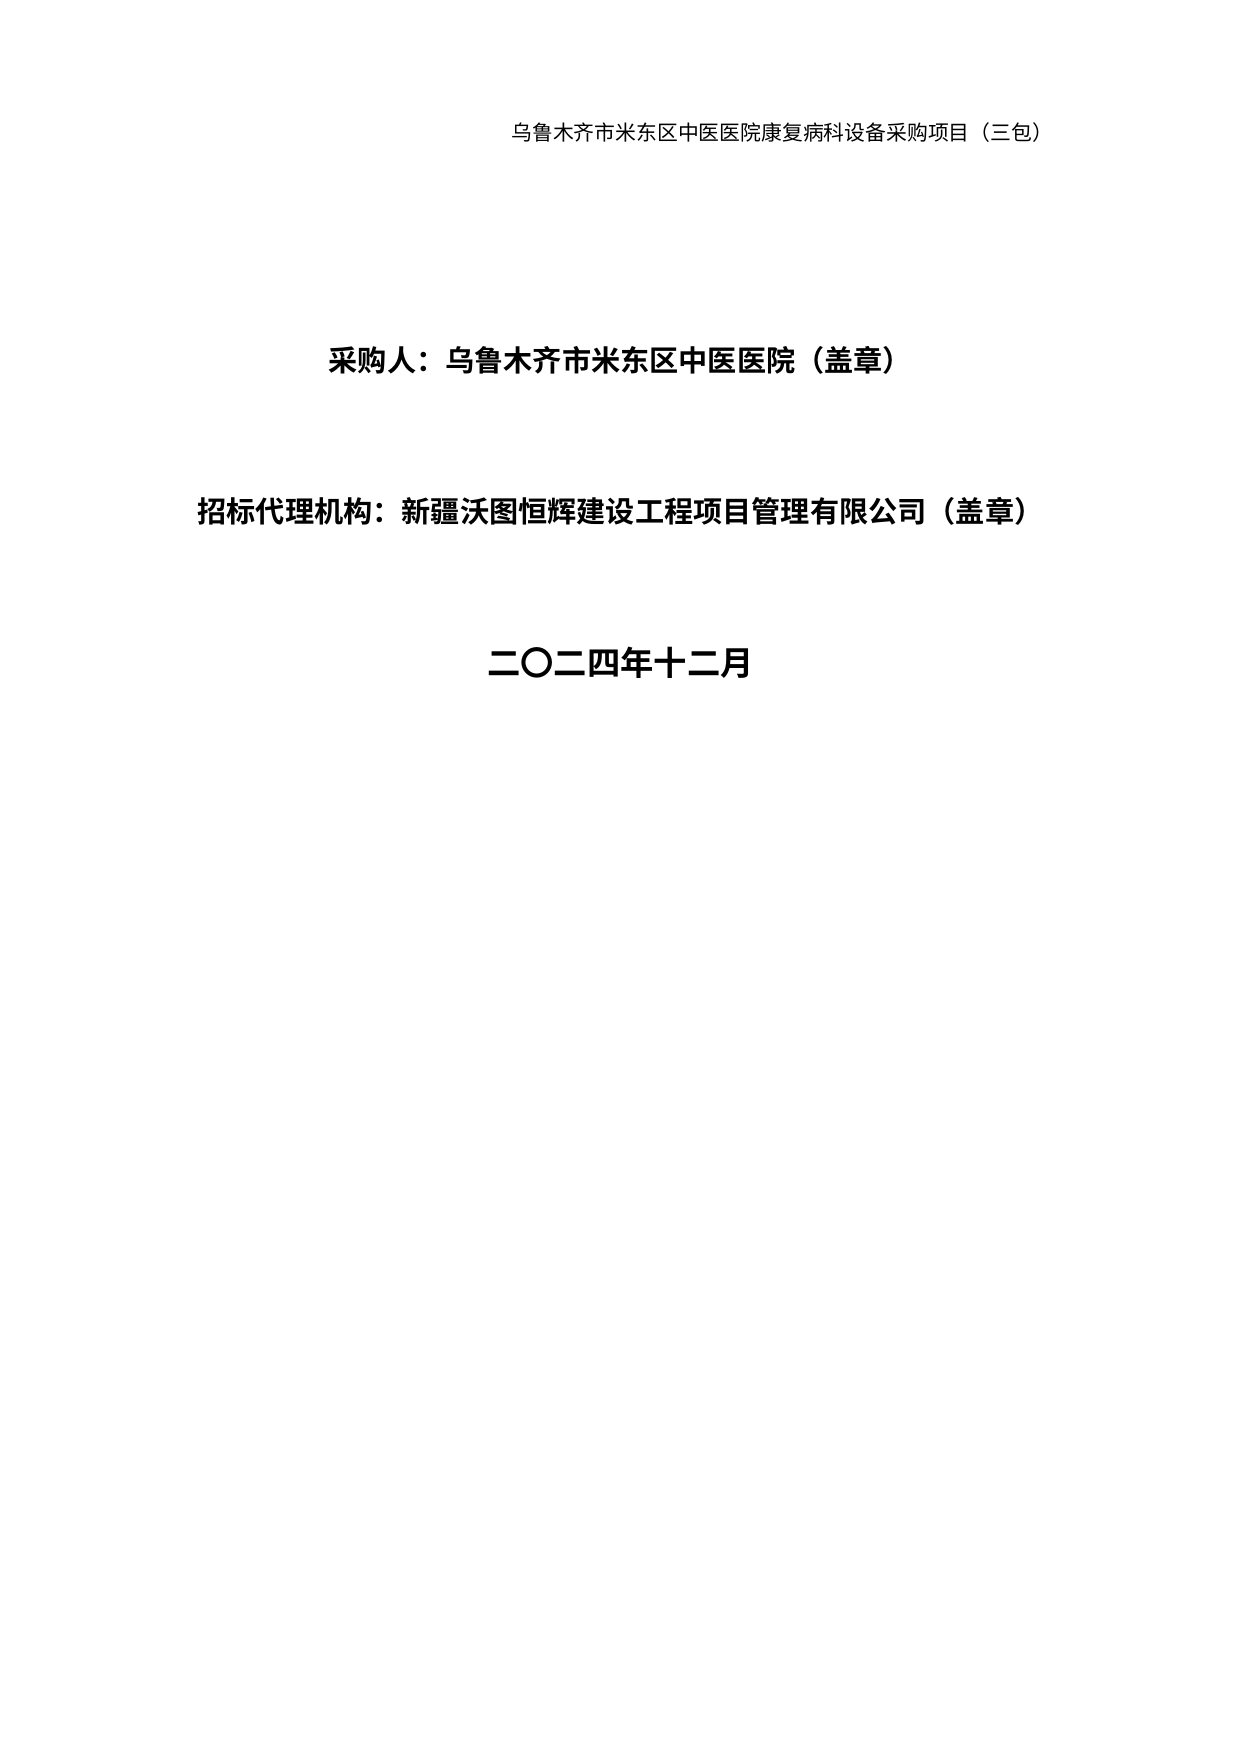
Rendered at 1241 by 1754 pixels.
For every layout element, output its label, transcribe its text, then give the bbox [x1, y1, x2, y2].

text 二〇二四年十二月 [187, 629, 1053, 694]
text 招标代理机构：新疆沃图恒辉建设工程项目管理有限公司（盖章） [187, 477, 1053, 542]
text 采购人：乌鲁木齐市米东区中医医院（盖章） [187, 327, 1053, 392]
